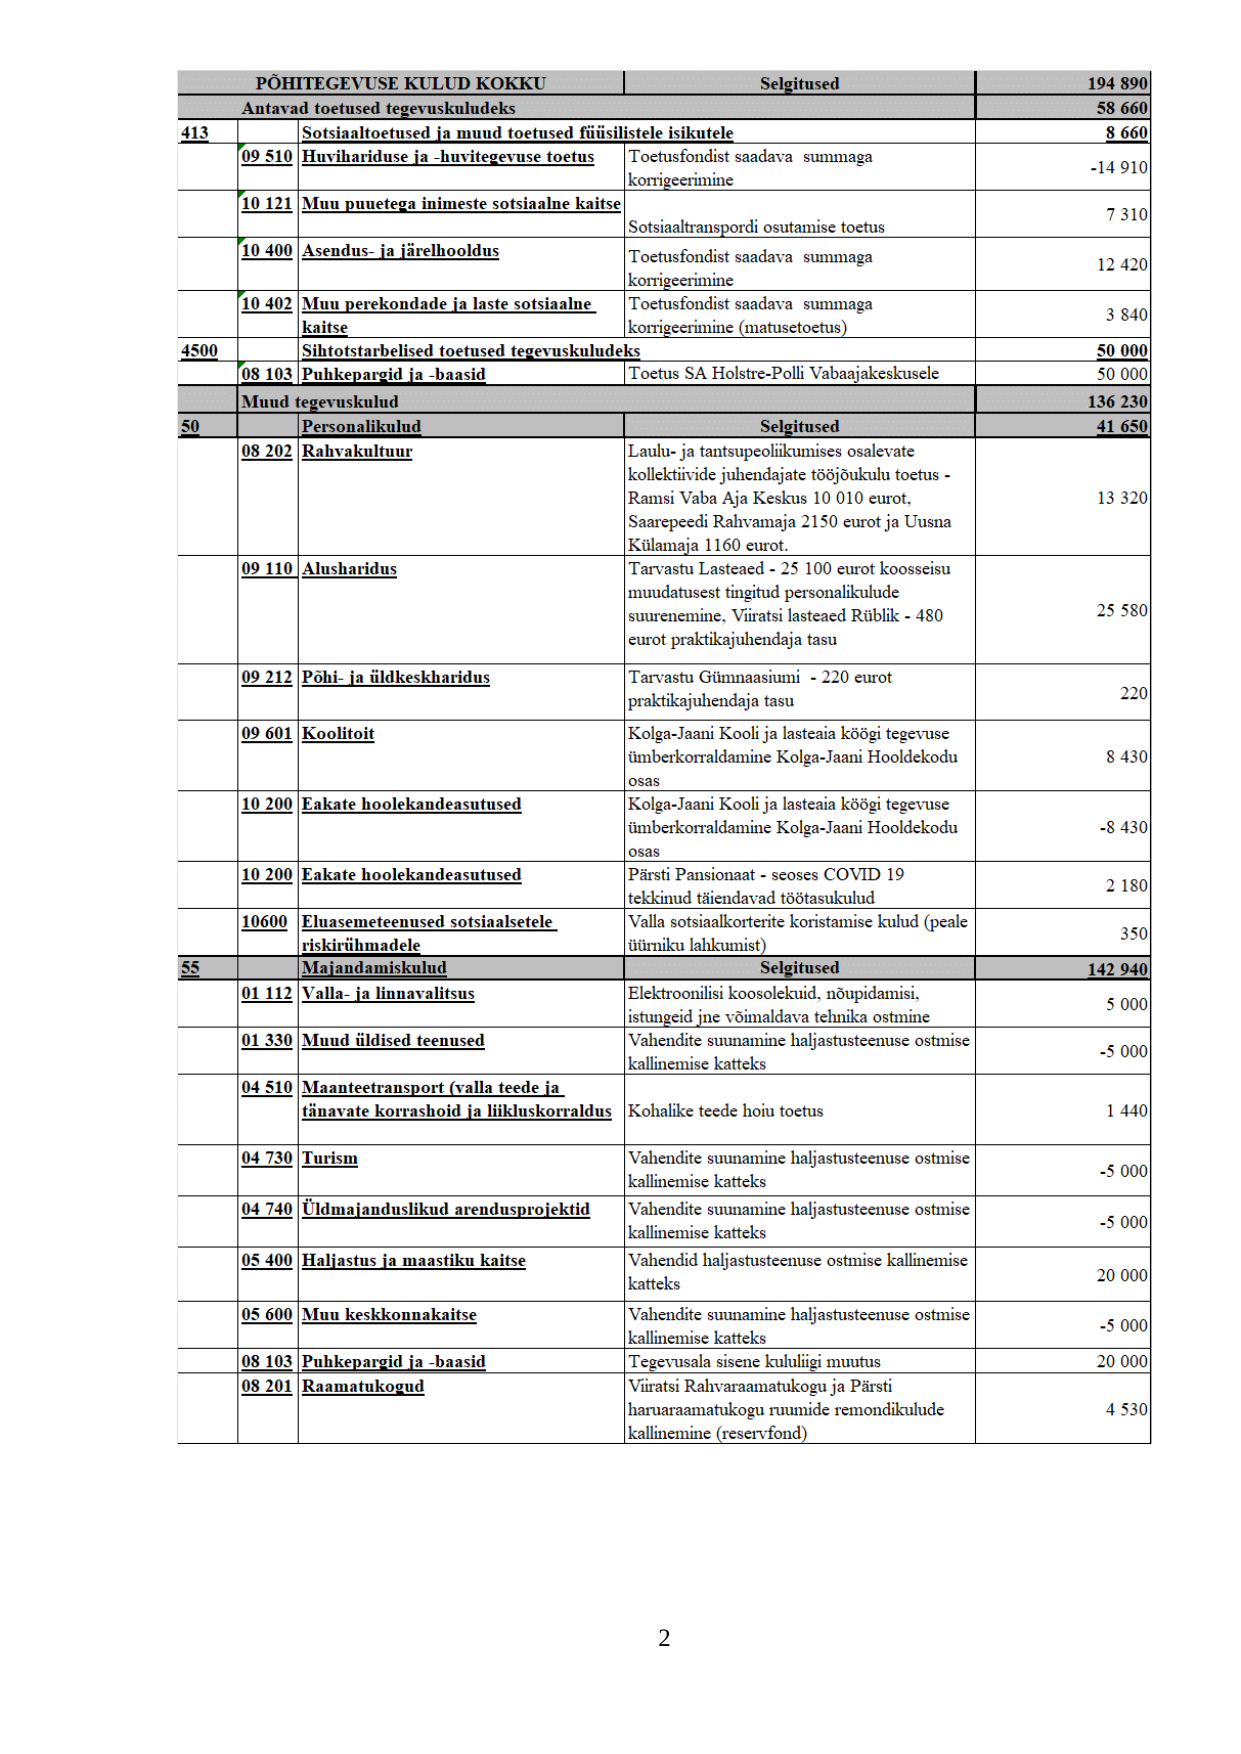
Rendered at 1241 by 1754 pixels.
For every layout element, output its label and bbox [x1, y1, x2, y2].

picture [177, 70, 1152, 1444]
